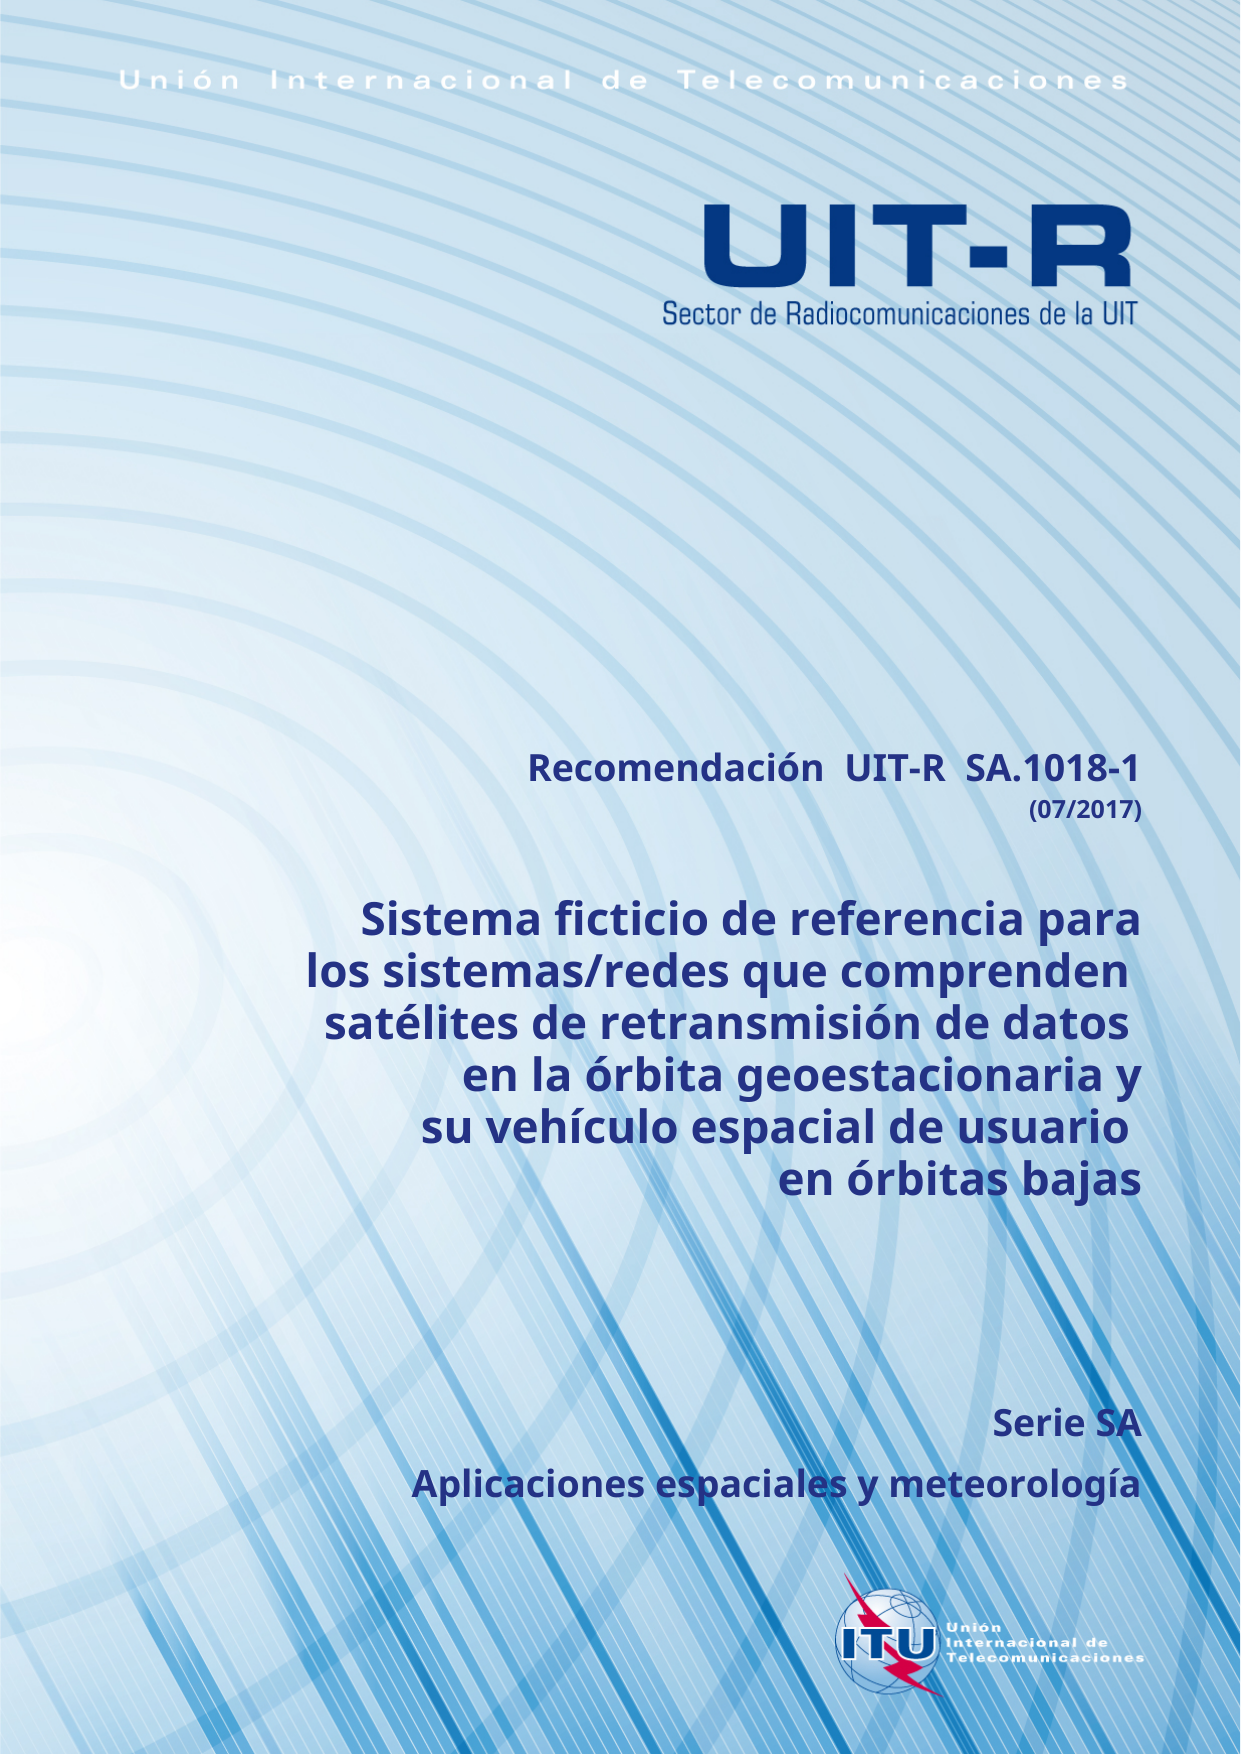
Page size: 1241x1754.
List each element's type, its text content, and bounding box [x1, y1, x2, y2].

table_cell Serie SA Aplicaciones espaciales y meteorología [102, 1266, 1153, 1506]
picture [0, 0, 1241, 1754]
table_cell Sistema ficticio de referencia para los sistemas/redes que comprenden satélites de retransmisión de datos en la órbita geoestacionaria y su vehículo espacial de usuario en órbitas bajas [102, 825, 1153, 1266]
table_header Recomendación UIT-R SA.1018-1 (07/2017) [102, 650, 1153, 825]
